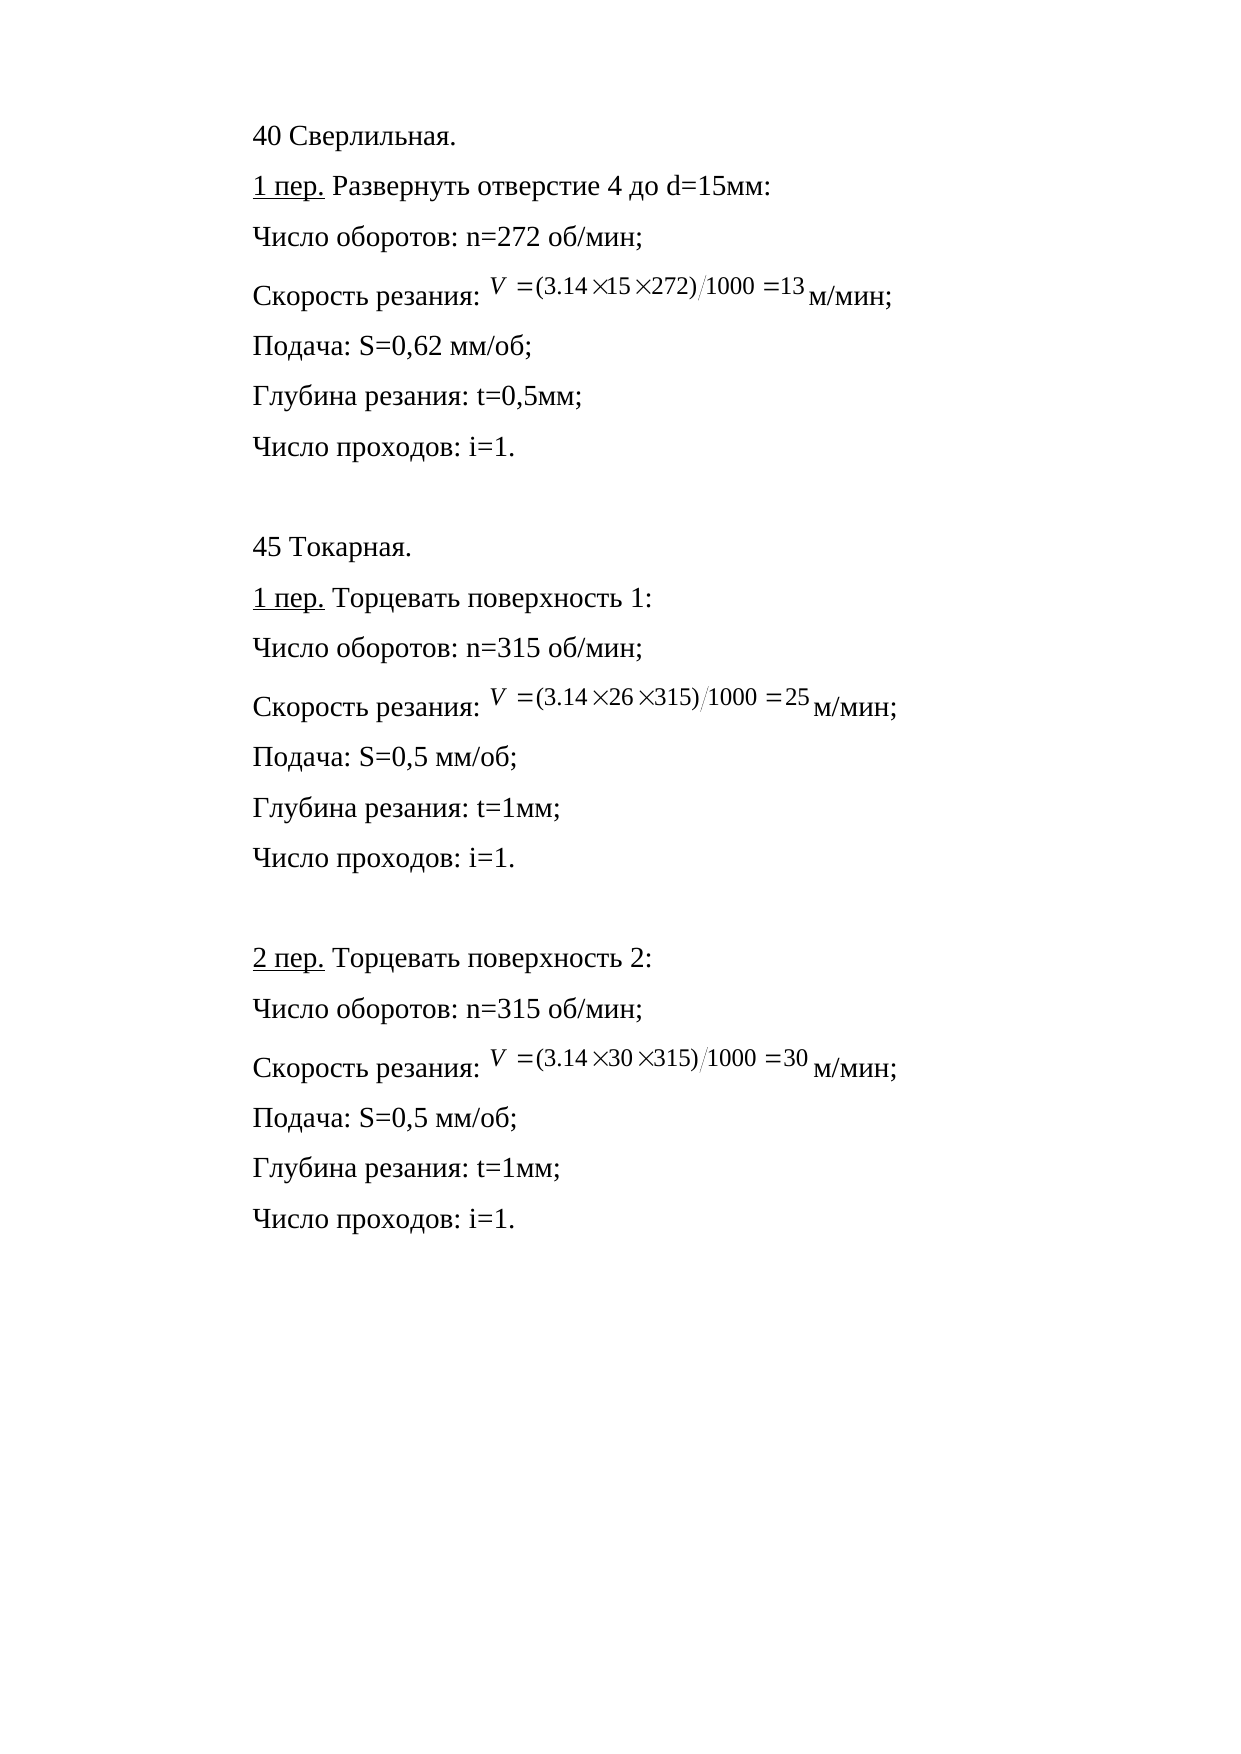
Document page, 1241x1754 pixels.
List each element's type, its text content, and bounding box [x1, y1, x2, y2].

text Подача: S=0,62 мм/об; [177, 328, 1152, 362]
text Число оборотов: n=272 об/мин; [177, 219, 1152, 252]
text 45 Токарная. [177, 529, 1152, 563]
text Скорость резания: м/мин; [177, 1041, 1152, 1083]
text Число проходов: i=1. [177, 1201, 1152, 1234]
text Глубина резания: t=1мм; [177, 1151, 1152, 1184]
text Глубина резания: t=0,5мм; [177, 378, 1152, 412]
text Подача: S=0,5 мм/об; [177, 739, 1152, 773]
text Скорость резания: м/мин; [177, 269, 1152, 311]
text Скорость резания: м/мин; [177, 680, 1152, 723]
text Число проходов: i=1. [177, 429, 1152, 462]
text Глубина резания: t=1мм; [177, 790, 1152, 823]
text Подача: S=0,5 мм/об; [177, 1100, 1152, 1134]
text Число оборотов: n=315 об/мин; [177, 991, 1152, 1024]
text 1 пер. Торцевать поверхность 1: [177, 580, 1152, 613]
text 1 пер. Развернуть отверстие 4 до d=15мм: [177, 168, 1152, 202]
text Число проходов: i=1. [177, 840, 1152, 873]
text 2 пер. Торцевать поверхность 2: [177, 941, 1152, 974]
text 40 Сверлильная. [177, 118, 1152, 152]
text Число оборотов: n=315 об/мин; [177, 630, 1152, 663]
